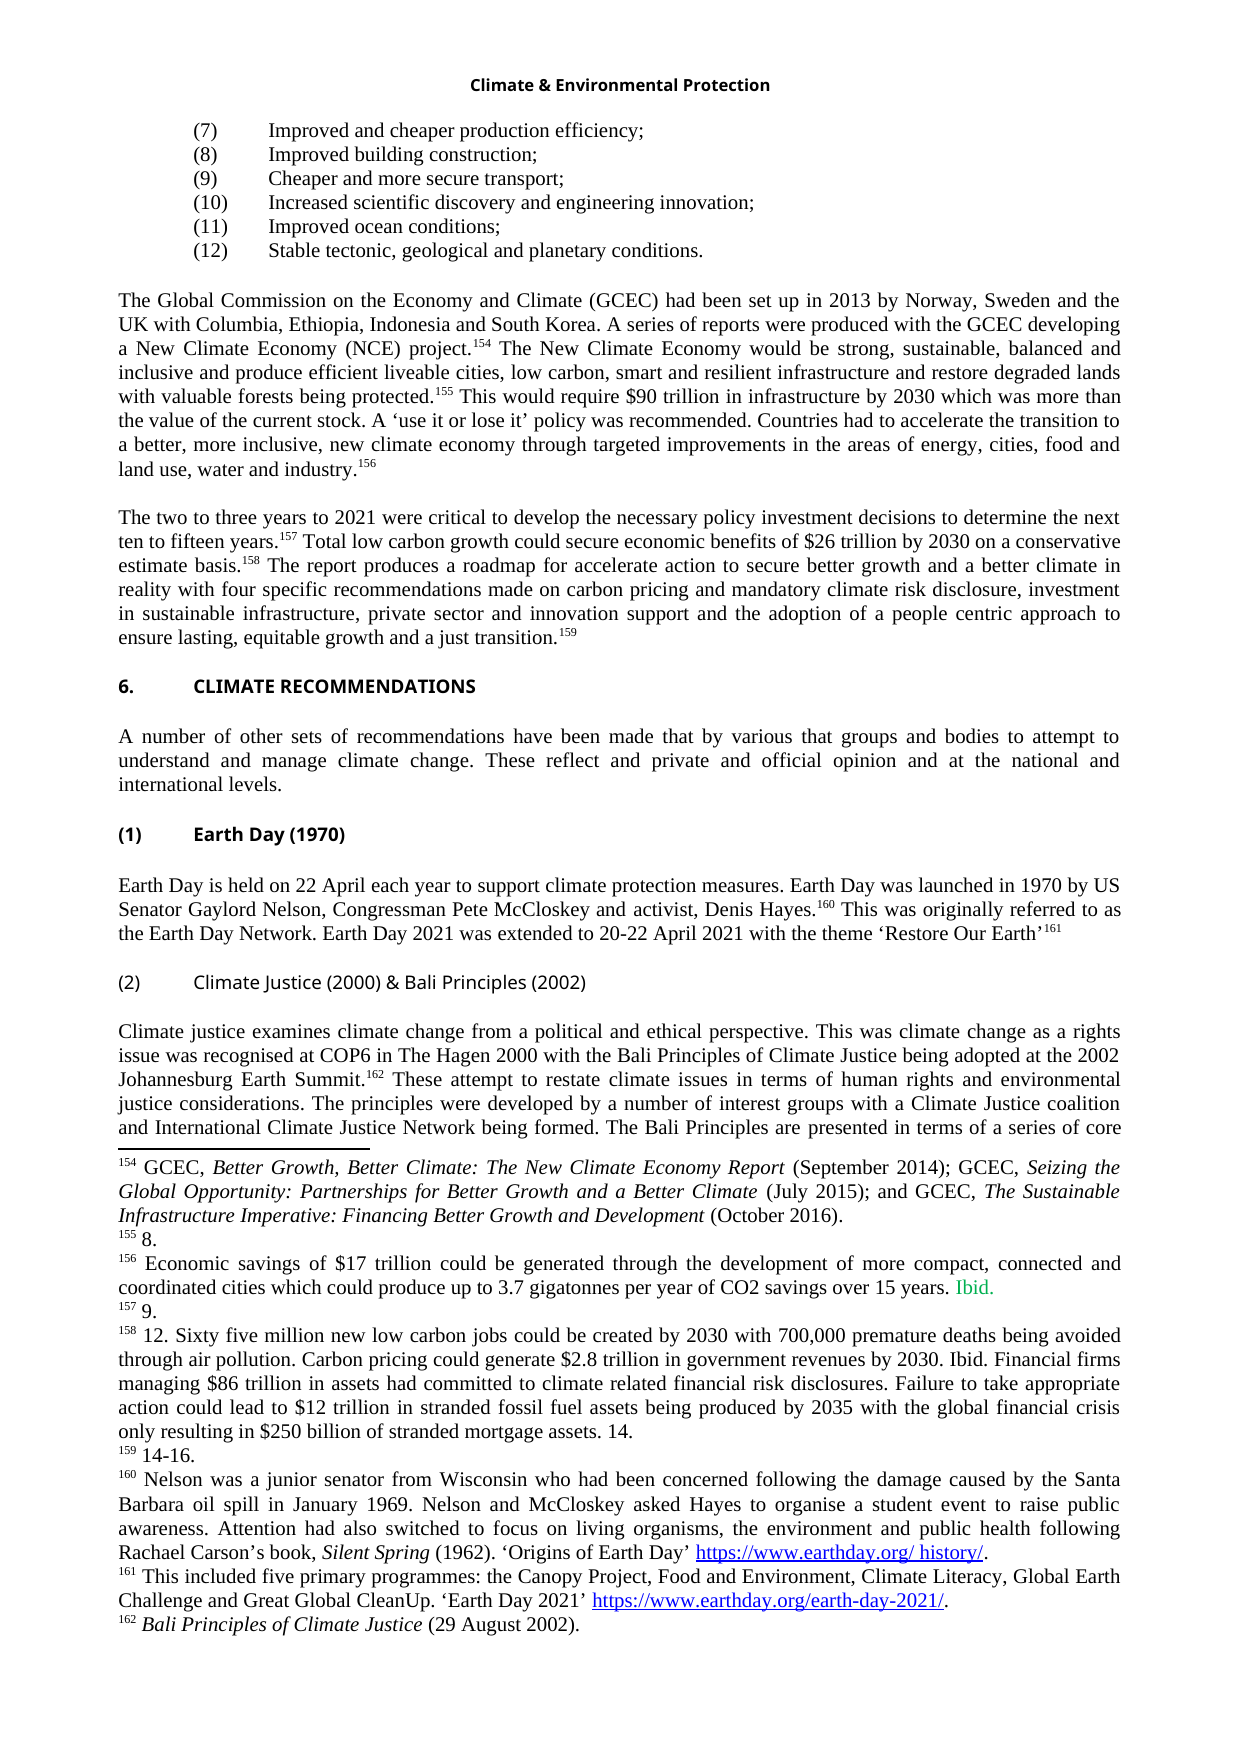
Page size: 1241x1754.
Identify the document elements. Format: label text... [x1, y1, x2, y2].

text (10) Increased scientific discovery and engineering innovation; [118, 190, 1122, 214]
text The Global Commission on the Economy and Climate (GCEC) had been set up in 2013 by Norway, Sweden and the UK with Columbia, Ethiopia, Indonesia and South Korea. A series of reports were produced with the GCEC developing a New Climate Economy (NCE) project. The New Climate Economy would be strong, sustainable, balanced and inclusive and produce efficient liveable cities, low carbon, smart and resilient infrastructure and restore degraded lands with valuable forests being protected. This would require $90 trillion in infrastructure by 2030 which was more than the value of the current stock. A ‘use it or lose it’ policy was recommended. Countries had to accelerate the transition to a better, more inclusive, new climate economy through targeted improvements in the areas of energy, cities, food and land use, water and industry. [118, 288, 1122, 481]
text A number of other sets of recommendations have been made that by various that groups and bodies to attempt to understand and manage climate change. These reflect and private and official opinion and at the national and international levels. [118, 724, 1122, 796]
text Climate justice examines climate change from a political and ethical perspective. This was climate change as a rights issue was recognised at COP6 in The Hagen 2000 with the Bali Principles of Climate Justice being adopted at the 2002 Johannesburg Earth Summit. These attempt to restate climate issues in terms of human rights and environmental justice considerations. The principles were developed by a number of interest groups with a Climate Justice coalition and International Climate Justice Network being formed. The Bali Principles are presented in terms of a series of core principles advocated by representatives of peoples’ movements and activist organisations working for social and environmental justice. Twenty seven specific principles are formulated. [118, 1019, 1122, 1139]
text 6. CLIMATE RECOMMENDATIONS [118, 673, 1122, 698]
text (8) Improved building construction; [118, 142, 1122, 166]
text (7) Improved and cheaper production efficiency; [118, 118, 1122, 142]
text (12) Stable tectonic, geological and planetary conditions. [118, 238, 1122, 262]
text Earth Day is held on 22 April each year to support climate protection measures. Earth Day was launched in 1970 by US Senator Gaylord Nelson, Congressman Pete McCloskey and activist, Denis Hayes. This was originally referred to as the Earth Day Network. Earth Day 2021 was extended to 20-22 April 2021 with the theme ‘Restore Our Earth’ [118, 873, 1122, 945]
text (11) Improved ocean conditions; [118, 214, 1122, 238]
text The two to three years to 2021 were critical to develop the necessary policy investment decisions to determine the next ten to fifteen years. Total low carbon growth could secure economic benefits of $26 trillion by 2030 on a conservative estimate basis. The report produces a roadmap for accelerate action to secure better growth and a better climate in reality with four specific recommendations made on carbon pricing and mandatory climate risk disclosure, investment in sustainable infrastructure, private sector and innovation support and the adoption of a people centric approach to ensure lasting, equitable growth and a just transition. [118, 504, 1122, 649]
text (1) Earth Day (1970) [118, 822, 1122, 847]
text (9) Cheaper and more secure transport; [118, 166, 1122, 190]
text (2) Climate Justice (2000) & Bali Principles (2002) [118, 969, 1122, 994]
